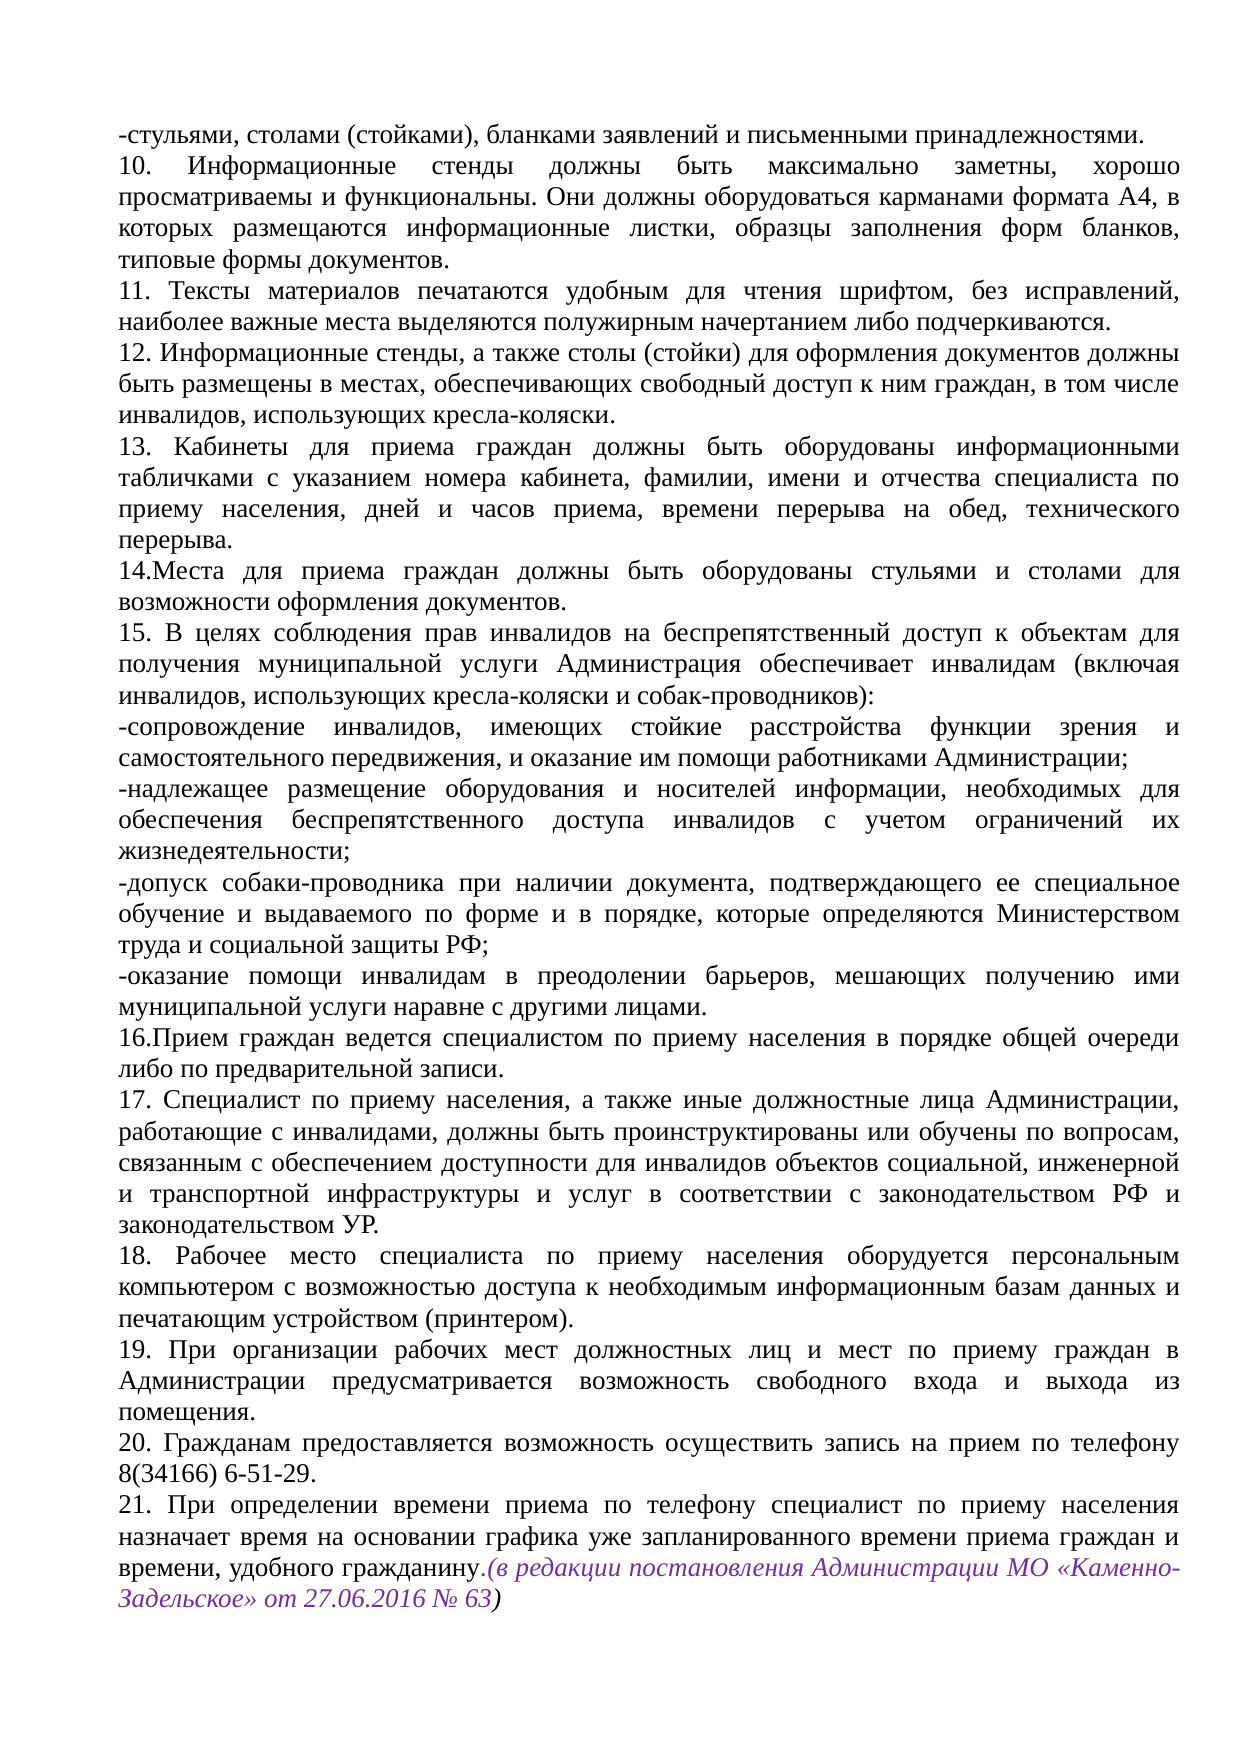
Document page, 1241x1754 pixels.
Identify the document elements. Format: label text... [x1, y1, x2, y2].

text 11. Тексты материалов печатаются удобным для чтения шрифтом, без исправлений, наиболее важные места выделяются полужирным начертанием либо подчеркиваются. [118, 274, 1181, 336]
text 18. Рабочее место специалиста по приему населения оборудуется персональным компьютером с возможностью доступа к необходимым информационным базам данных и печатающим устройством (принтером). [118, 1239, 1181, 1333]
text 14.Места для приема граждан должны быть оборудованы стульями и столами для возможности оформления документов. [118, 554, 1181, 616]
text -сопровождение инвалидов, имеющих стойкие расстройства функции зрения и самостоятельного передвижения, и оказание им помощи работниками Администрации; [118, 710, 1181, 772]
text 10. Информационные стенды должны быть максимально заметны, хорошо просматриваемы и функциональны. Они должны оборудоваться карманами формата А4, в которых размещаются информационные листки, образцы заполнения форм бланков, типовые формы документов. [118, 149, 1181, 274]
text 15. В целях соблюдения прав инвалидов на беспрепятственный доступ к объектам для получения муниципальной услуги Администрация обеспечивает инвалидам (включая инвалидов, использующих кресла-коляски и собак-проводников): [118, 616, 1181, 710]
text -надлежащее размещение оборудования и носителей информации, необходимых для обеспечения беспрепятственного доступа инвалидов с учетом ограничений их жизнедеятельности; [118, 772, 1181, 866]
text 21. При определении времени приема по телефону специалист по приему населения назначает время на основании графика уже запланированного времени приема граждан и времени, удобного гражданину.(в редакции постановления Администрации МО «Каменно-Задельское» от 27.06.2016 № 63) [118, 1488, 1181, 1613]
text 16.Прием граждан ведется специалистом по приему населения в порядке общей очереди либо по предварительной записи. [118, 1021, 1181, 1084]
text 17. Специалист по приему населения, а также иные должностные лица Администрации, работающие с инвалидами, должны быть проинструктированы или обучены по вопросам, связанным с обеспечением доступности для инвалидов объектов социальной, инженерной и транспортной инфраструктуры и услуг в соответствии с законодательством РФ и законодательством УР. [118, 1084, 1181, 1239]
text 12. Информационные стенды, а также столы (стойки) для оформления документов должны быть размещены в местах, обеспечивающих свободный доступ к ним граждан, в том числе инвалидов, использующих кресла-коляски. [118, 336, 1181, 429]
text -стульями, столами (стойками), бланками заявлений и письменными принадлежностями. [118, 118, 1181, 149]
text 19. При организации рабочих мест должностных лиц и мест по приему граждан в Администрации предусматривается возможность свободного входа и выхода из помещения. [118, 1333, 1181, 1426]
text -оказание помощи инвалидам в преодолении барьеров, мешающих получению ими муниципальной услуги наравне с другими лицами. [118, 959, 1181, 1021]
text -допуск собаки-проводника при наличии документа, подтверждающего ее специальное обучение и выдаваемого по форме и в порядке, которые определяются Министерством труда и социальной защиты РФ; [118, 866, 1181, 959]
text 13. Кабинеты для приема граждан должны быть оборудованы информационными табличками с указанием номера кабинета, фамилии, имени и отчества специалиста по приему населения, дней и часов приема, времени перерыва на обед, технического перерыва. [118, 429, 1181, 554]
text 20. Гражданам предоставляется возможность осуществить запись на прием по телефону 8(34166) 6-51-29. [118, 1426, 1181, 1488]
